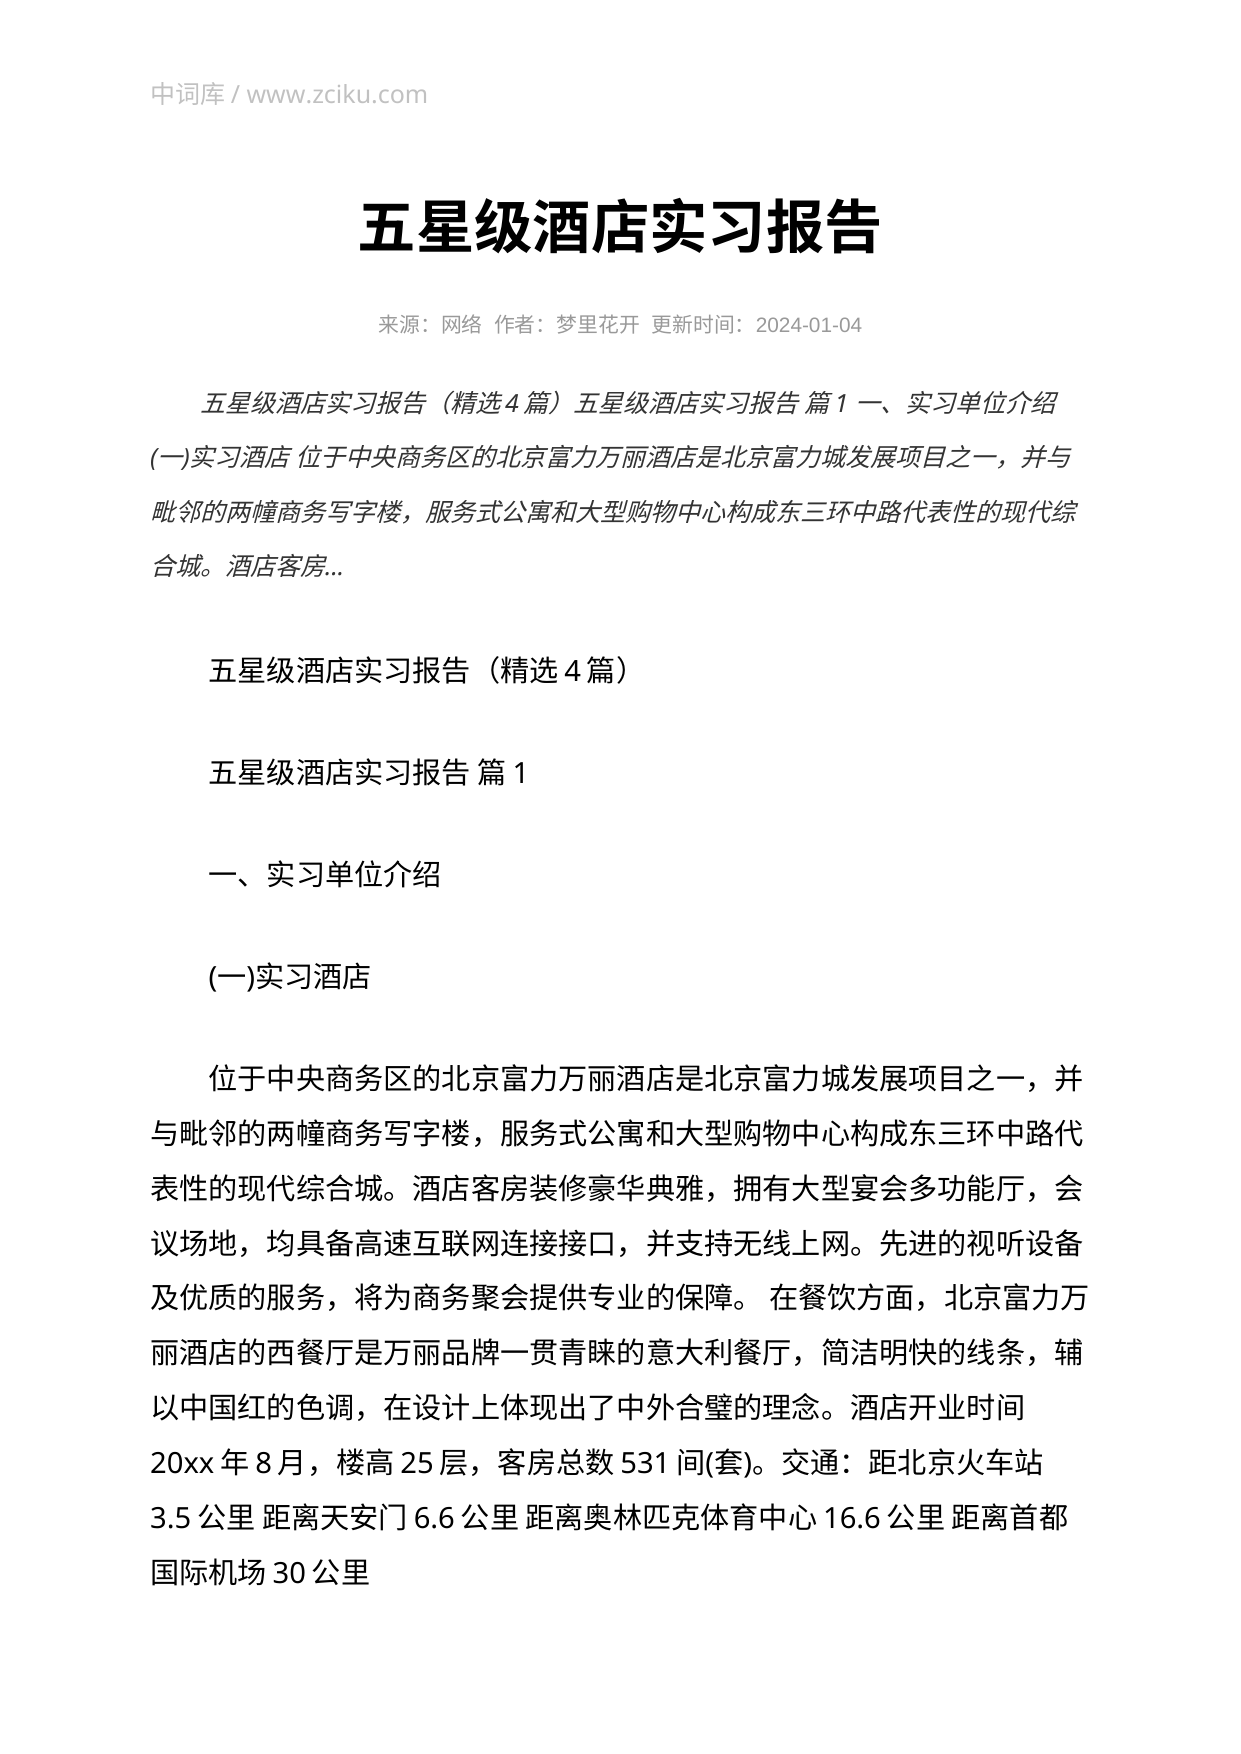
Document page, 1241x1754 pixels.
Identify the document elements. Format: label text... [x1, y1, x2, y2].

text 位于中央商务区的北京富力万丽酒店是北京富力城发展项目之一，并与毗邻的两幢商务写字楼，服务式公寓和大型购物中心构成东三环中路代表性的现代综合城。酒店客房装修豪华典雅，拥有大型宴会多功能厅，会议场地，均具备高速互联网连接接口，并支持无线上网。先进的视听设备及优质的服务，将为商务聚会提供专业的保障。 在餐饮方面，北京富力万丽酒店的西餐厅是万丽品牌一贯青睐的意大利餐厅，简洁明快的线条，辅以中国红的色调，在设计上体现出了中外合璧的理念。酒店开业时间20xx年8月，楼高25层，客房总数531间(套)。交通：距北京火车站3.5公里 距离天安门6.6公里 距离奥林匹克体育中心16.6公里 距离首都国际机场30公里 [150, 1056, 1090, 1592]
text 来源：网络 作者：梦里花开 更新时间：2024-01-04 [150, 313, 1090, 337]
text 五星级酒店实习报告（精选4篇）五星级酒店实习报告 篇1 一、实习单位介绍 (一)实习酒店 位于中央商务区的北京富力万丽酒店是北京富力城发展项目之一，并与毗邻的两幢商务写字楼，服务式公寓和大型购物中心构成东三环中路代表性的现代综合城。酒店客房... [150, 383, 1090, 583]
text 五星级酒店实习报告（精选4篇） [150, 648, 1090, 690]
text 一、实习单位介绍 [150, 852, 1090, 894]
subtitle 五星级酒店实习报告 [150, 181, 1090, 266]
text (一)实习酒店 [150, 953, 1090, 996]
text 五星级酒店实习报告 篇1 [150, 750, 1090, 792]
